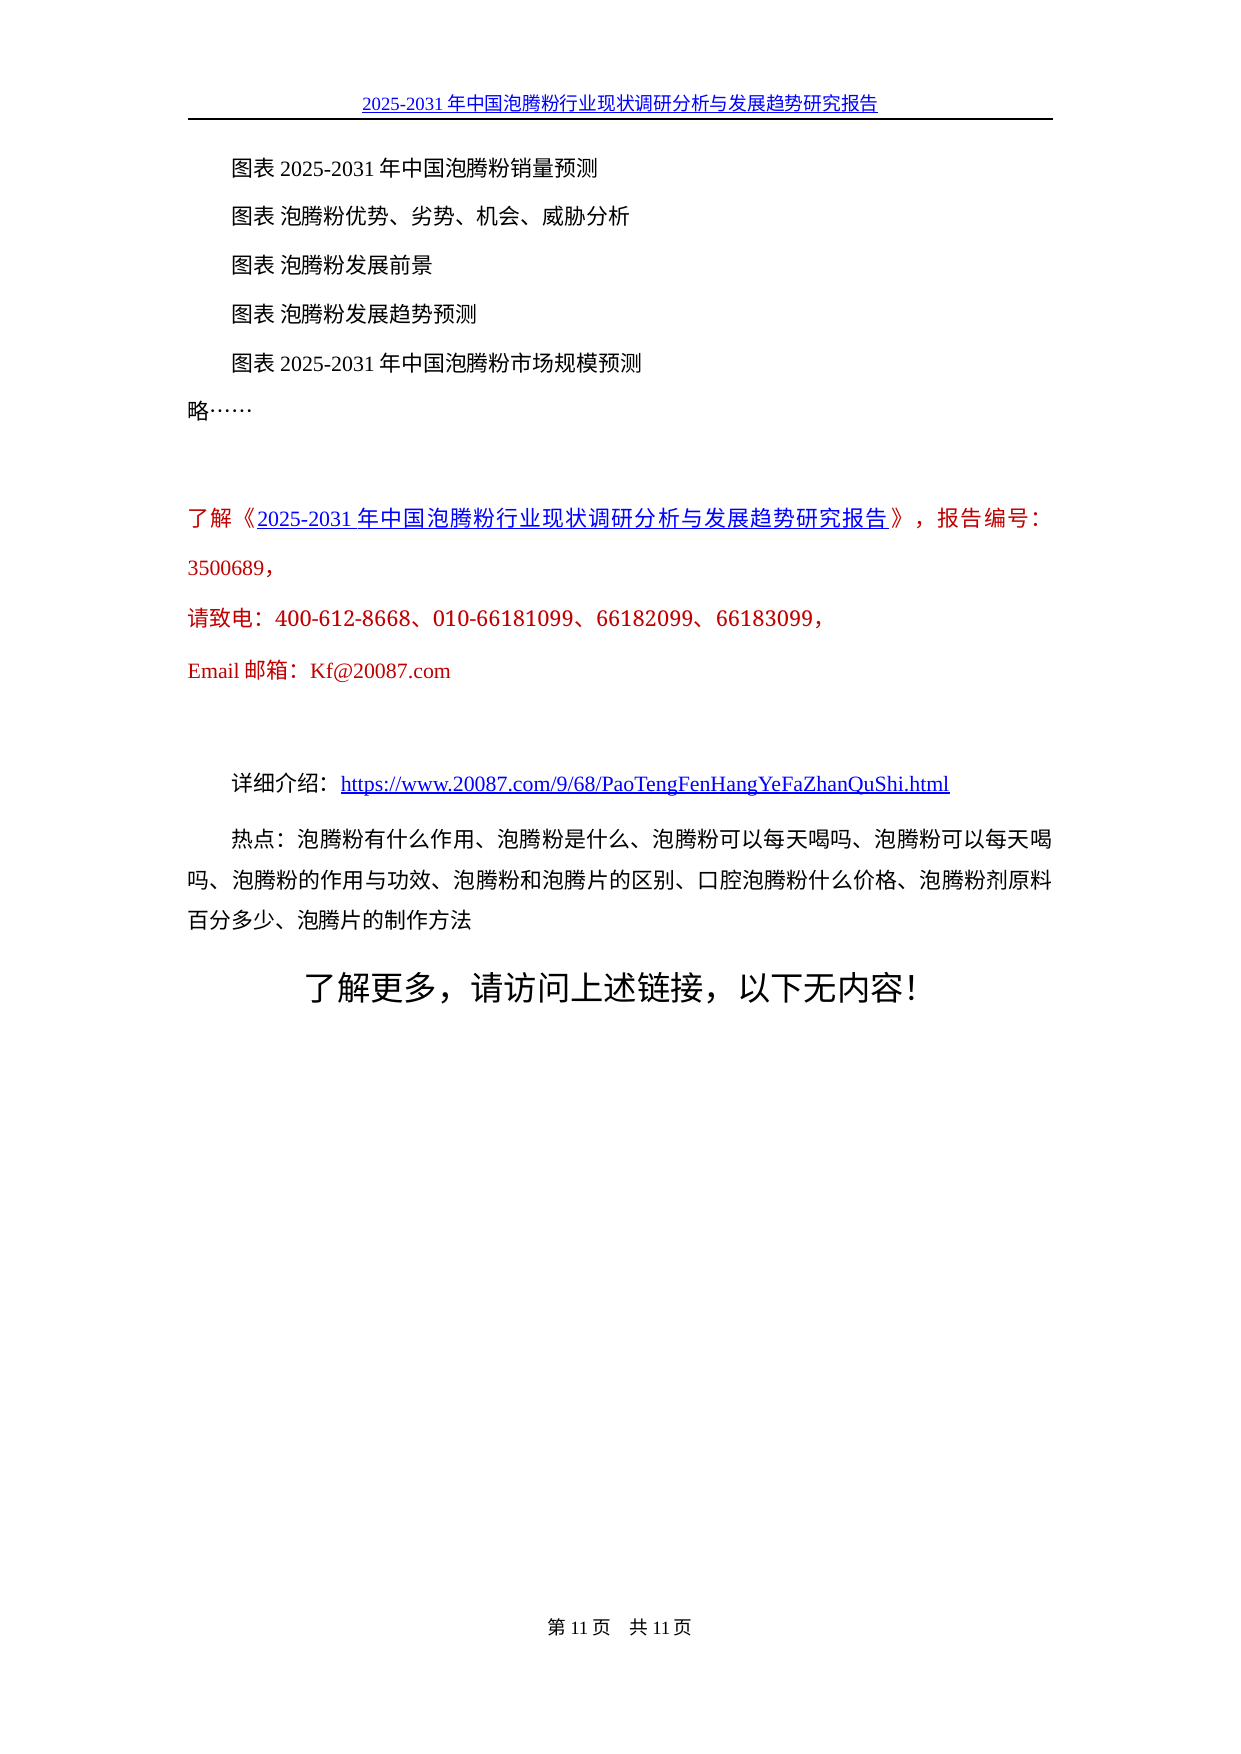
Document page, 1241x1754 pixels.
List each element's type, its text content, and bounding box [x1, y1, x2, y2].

title 了解更多，请访问上述链接，以下无内容！ [187, 953, 1053, 1018]
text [187, 150, 1053, 426]
text Email邮箱：Kf@20087.com [187, 652, 1053, 685]
text 了解《2025-2031年中国泡腾粉行业现状调研分析与发展趋势研究报告》，报告编号：3500689， [187, 500, 1053, 582]
text 详细介绍：https://www.20087.com/9/68/PaoTengFenHangYeFaZhanQuShi.html [187, 765, 1053, 798]
text 请致电：400-612-8668、010-66181099、66182099、66183099， [187, 601, 1053, 633]
text 热点：泡腾粉有什么作用、泡腾粉是什么、泡腾粉可以每天喝吗、泡腾粉可以每天喝吗、泡腾粉的作用与功效、泡腾粉和泡腾片的区别、口腔泡腾粉什么价格、泡腾粉剂原料百分多少、泡腾片的制作方法 [187, 822, 1053, 936]
